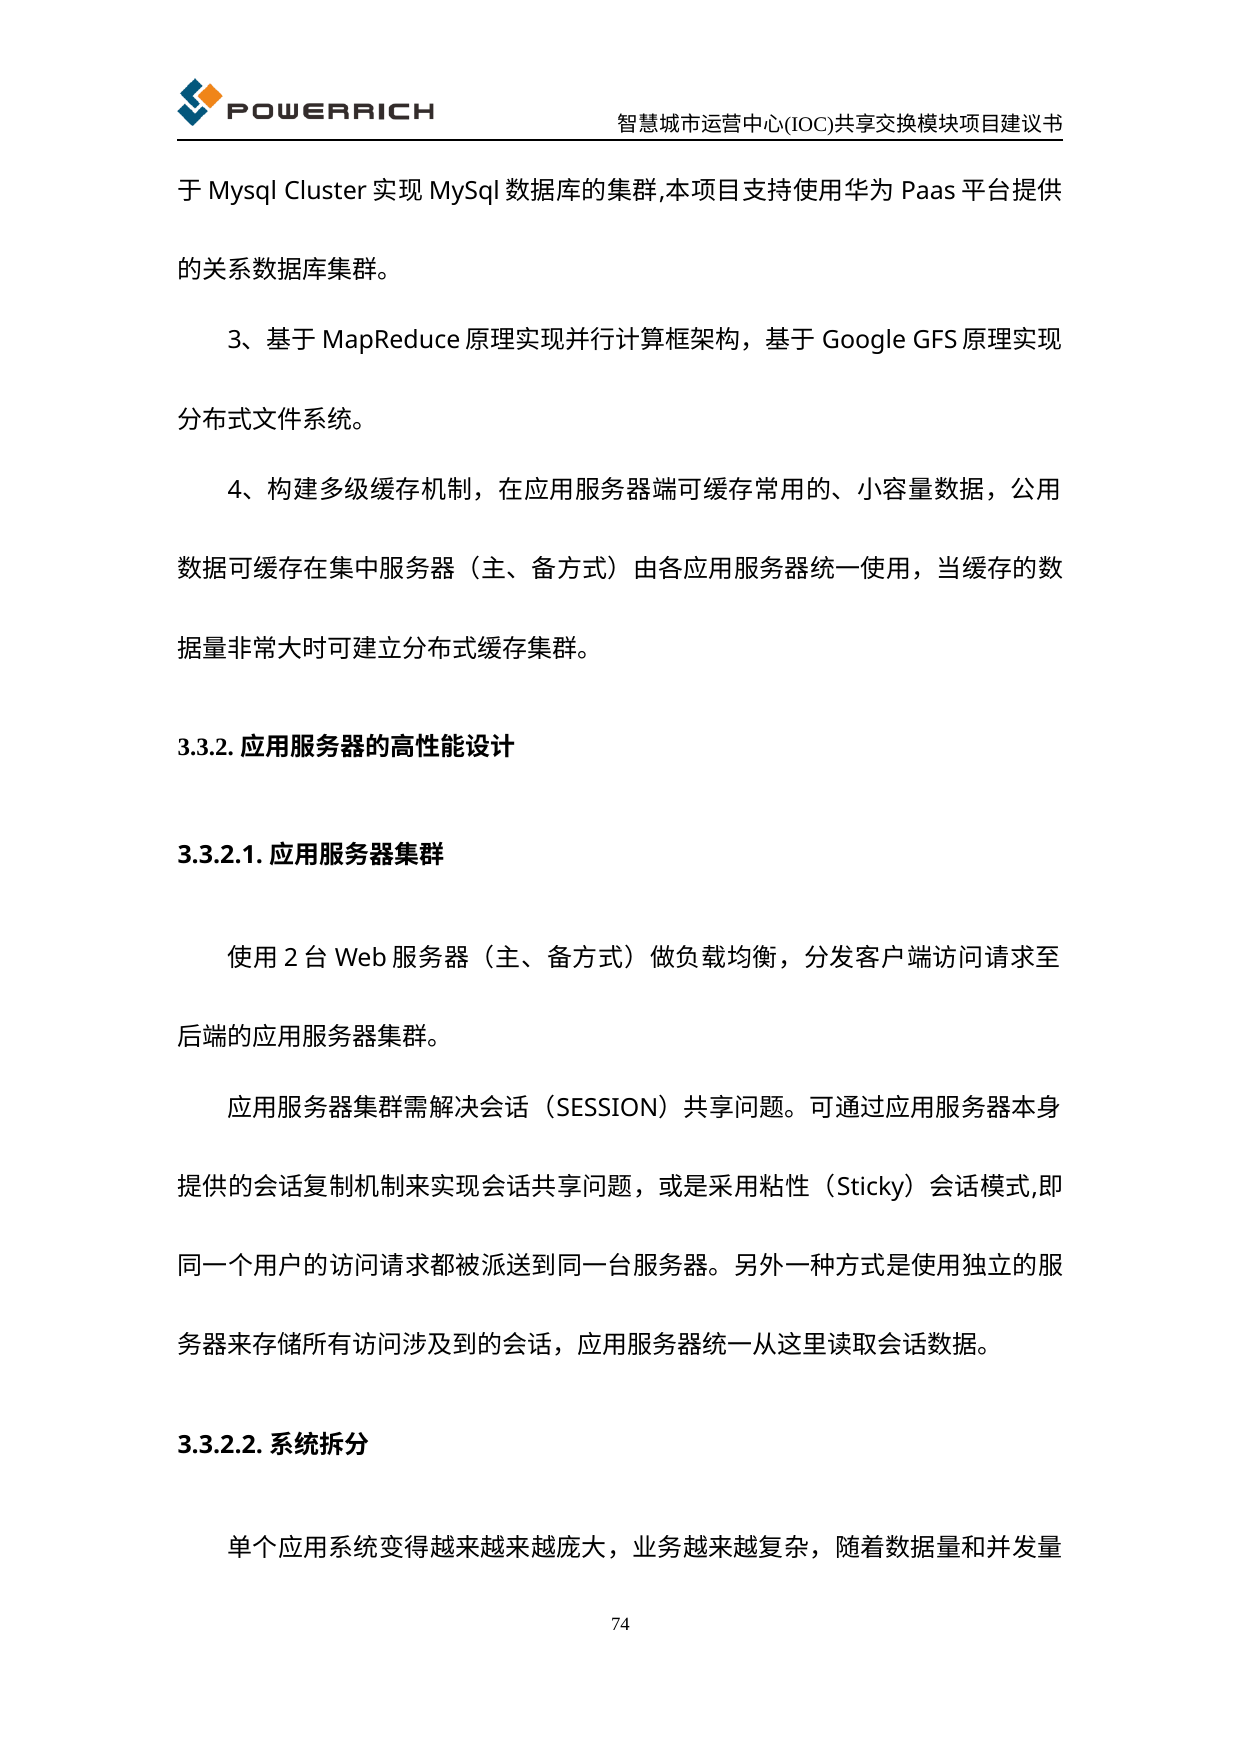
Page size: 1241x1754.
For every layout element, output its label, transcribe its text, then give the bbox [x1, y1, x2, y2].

text 3、基于MapReduce原理实现并行计算框架构，基于Google GFS原理实现分布式文件系统。 [177, 312, 1063, 443]
subtitle 系统拆分 [177, 1416, 1063, 1469]
subtitle 应用服务器集群 [177, 826, 1063, 879]
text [177, 1519, 1063, 1572]
text 使用2台Web服务器（主、备方式）做负载均衡，分发客户端访问请求至后端的应用服务器集群。 [177, 929, 1063, 1061]
text 4、构建多级缓存机制，在应用服务器端可缓存常用的、小容量数据，公用数据可缓存在集中服务器（主、备方式）由各应用服务器统一使用，当缓存的数据量非常大时可建立分布式缓存集群。 [177, 462, 1063, 672]
picture [177, 113, 190, 126]
subtitle 应用服务器的高性能设计 [177, 718, 1063, 770]
text 应用服务器集群需解决会话（SESSION）共享问题。可通过应用服务器本身提供的会话复制机制来实现会话共享问题，或是采用粘性（Sticky）会话模式,即同一个用户的访问请求都被派送到同一台服务器。另外一种方式是使用独立的服务器来存储所有访问涉及到的会话，应用服务器统一从这里读取会话数据。 [177, 1079, 1063, 1369]
picture [177, 78, 434, 126]
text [177, 162, 1063, 294]
